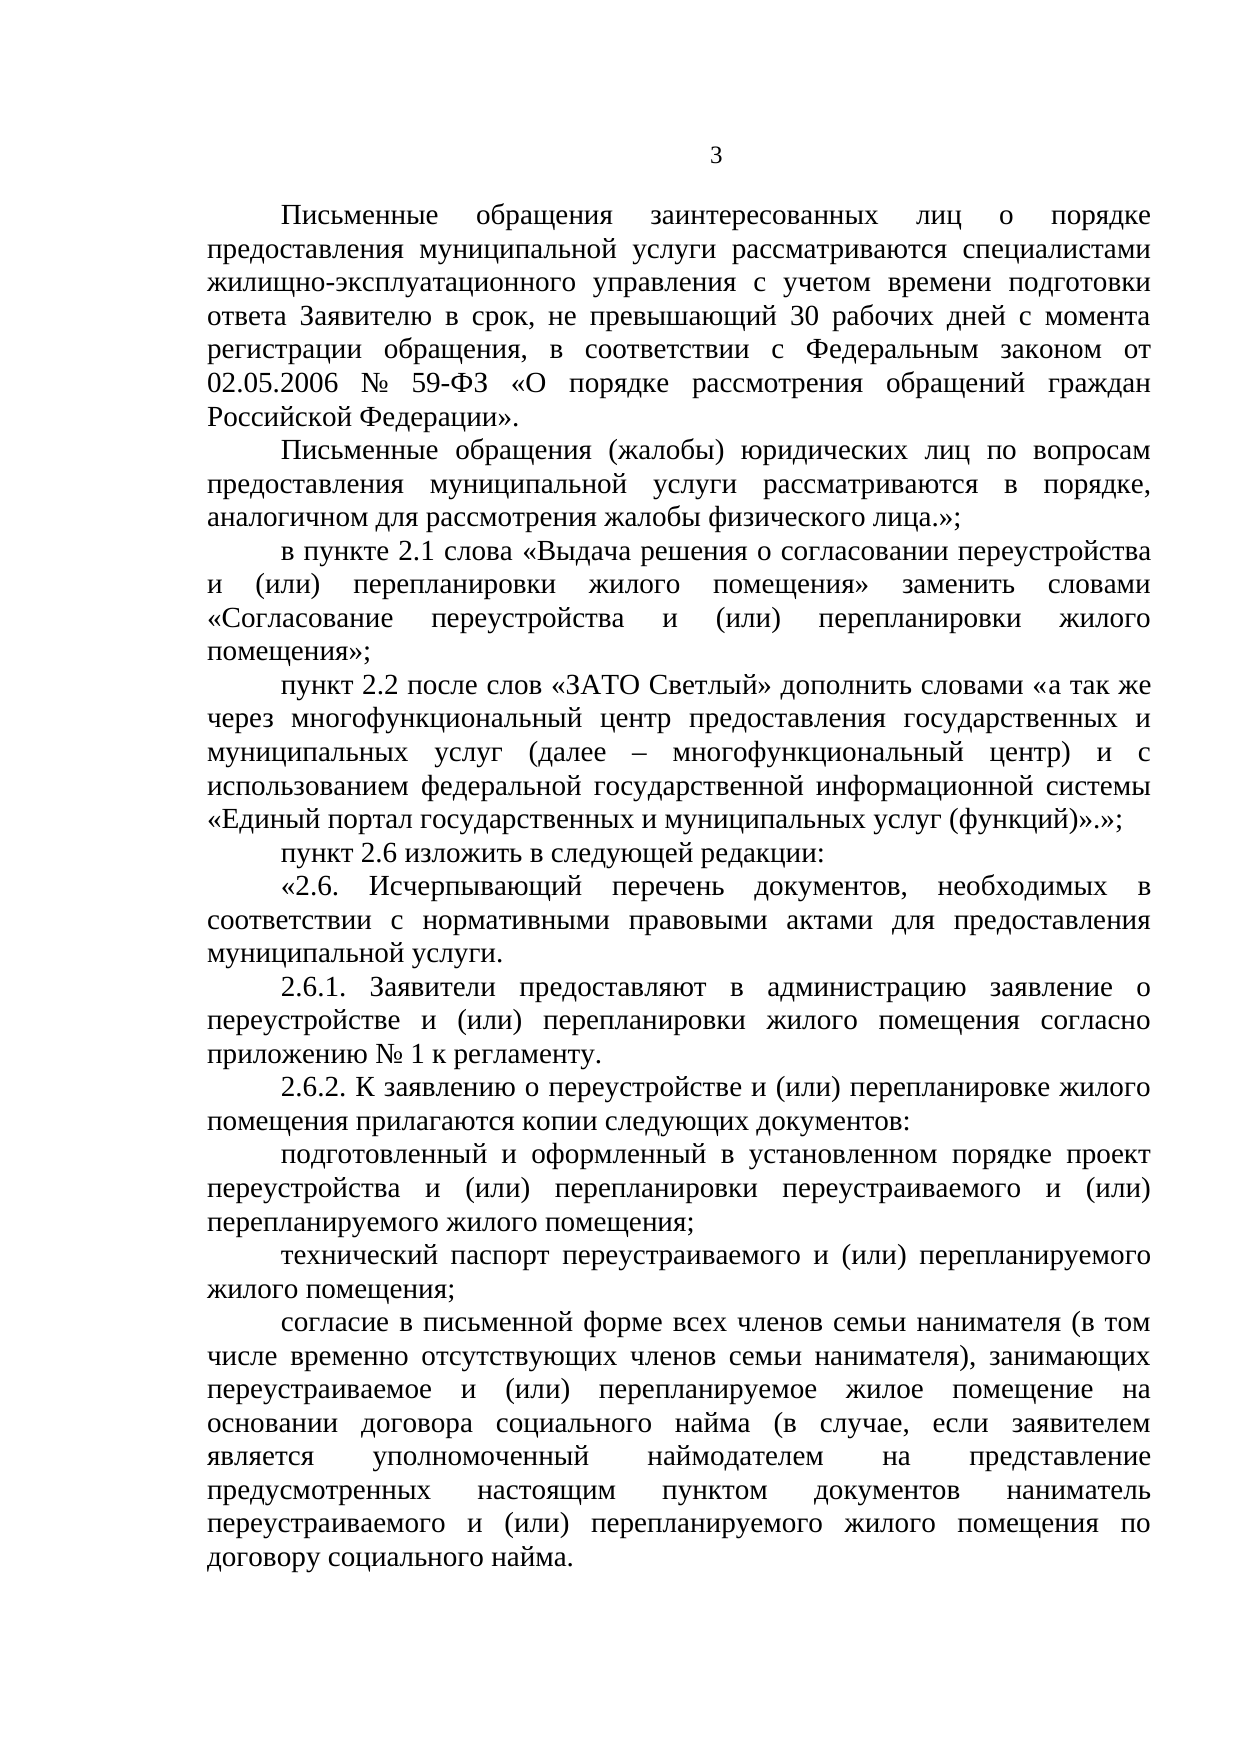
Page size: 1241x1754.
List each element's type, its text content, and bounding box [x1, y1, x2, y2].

text 2.6.1. Заявители предоставляют в администрацию заявление о переустройстве и (или) перепланировки жилого помещения согласно приложению № 1 к регламенту. [207, 969, 1152, 1069]
text Письменные обращения (жалобы) юридических лиц по вопросам предоставления муниципальной услуги рассматриваются в порядке, аналогичном для рассмотрения жалобы физического лица.»; [207, 432, 1152, 533]
list в пункте 2.1 слова «Выдача решения о согласовании переустройства и (или) перепланировки жилого помещения» заменить словами «Согласование переустройства и (или) перепланировки жилого помещения»; [207, 533, 1152, 667]
text подготовленный и оформленный в установленном порядке проект переустройства и (или) перепланировки переустраиваемого и (или) перепланируемого жилого помещения; [207, 1137, 1152, 1237]
text пункт 2.6 изложить в следующей редакции: [207, 835, 1152, 868]
text согласие в письменной форме всех членов семьи нанимателя (в том числе временно отсутствующих членов семьи нанимателя), занимающих переустраиваемое и (или) перепланируемое жилое помещение на основании договора социального найма (в случае, если заявителем является уполномоченный наймодателем на представление предусмотренных настоящим пунктом документов наниматель переустраиваемого и (или) перепланируемого жилого помещения по договору социального найма. [207, 1304, 1152, 1573]
text 2.6.2. К заявлению о переустройстве и (или) перепланировке жилого помещения прилагаются копии следующих документов: [207, 1069, 1152, 1137]
text пункт 2.2 после слов «ЗАТО Светлый» дополнить словами «а так же через многофункциональный центр предоставления государственных и муниципальных услуг (далее – многофункциональный центр) и с использованием федеральной государственной информационной системы «Единый портал государственных и муниципальных услуг (функций)».»; [207, 667, 1152, 835]
text Письменные обращения заинтересованных лиц о порядке предоставления муниципальной услуги рассматриваются специалистами жилищно-эксплуатационного управления с учетом времени подготовки ответа Заявителю в срок, не превышающий 30 рабочих дней с момента регистрации обращения, в соответствии с Федеральным законом от 02.05.2006 № 59-ФЗ «О порядке рассмотрения обращений граждан Российской Федерации». [207, 197, 1152, 432]
text 3 [207, 140, 1152, 169]
text технический паспорт переустраиваемого и (или) перепланируемого жилого помещения; [207, 1237, 1152, 1304]
text «2.6. Исчерпывающий перечень документов, необходимых в соответствии с нормативными правовыми актами для предоставления муниципальной услуги. [207, 868, 1152, 969]
